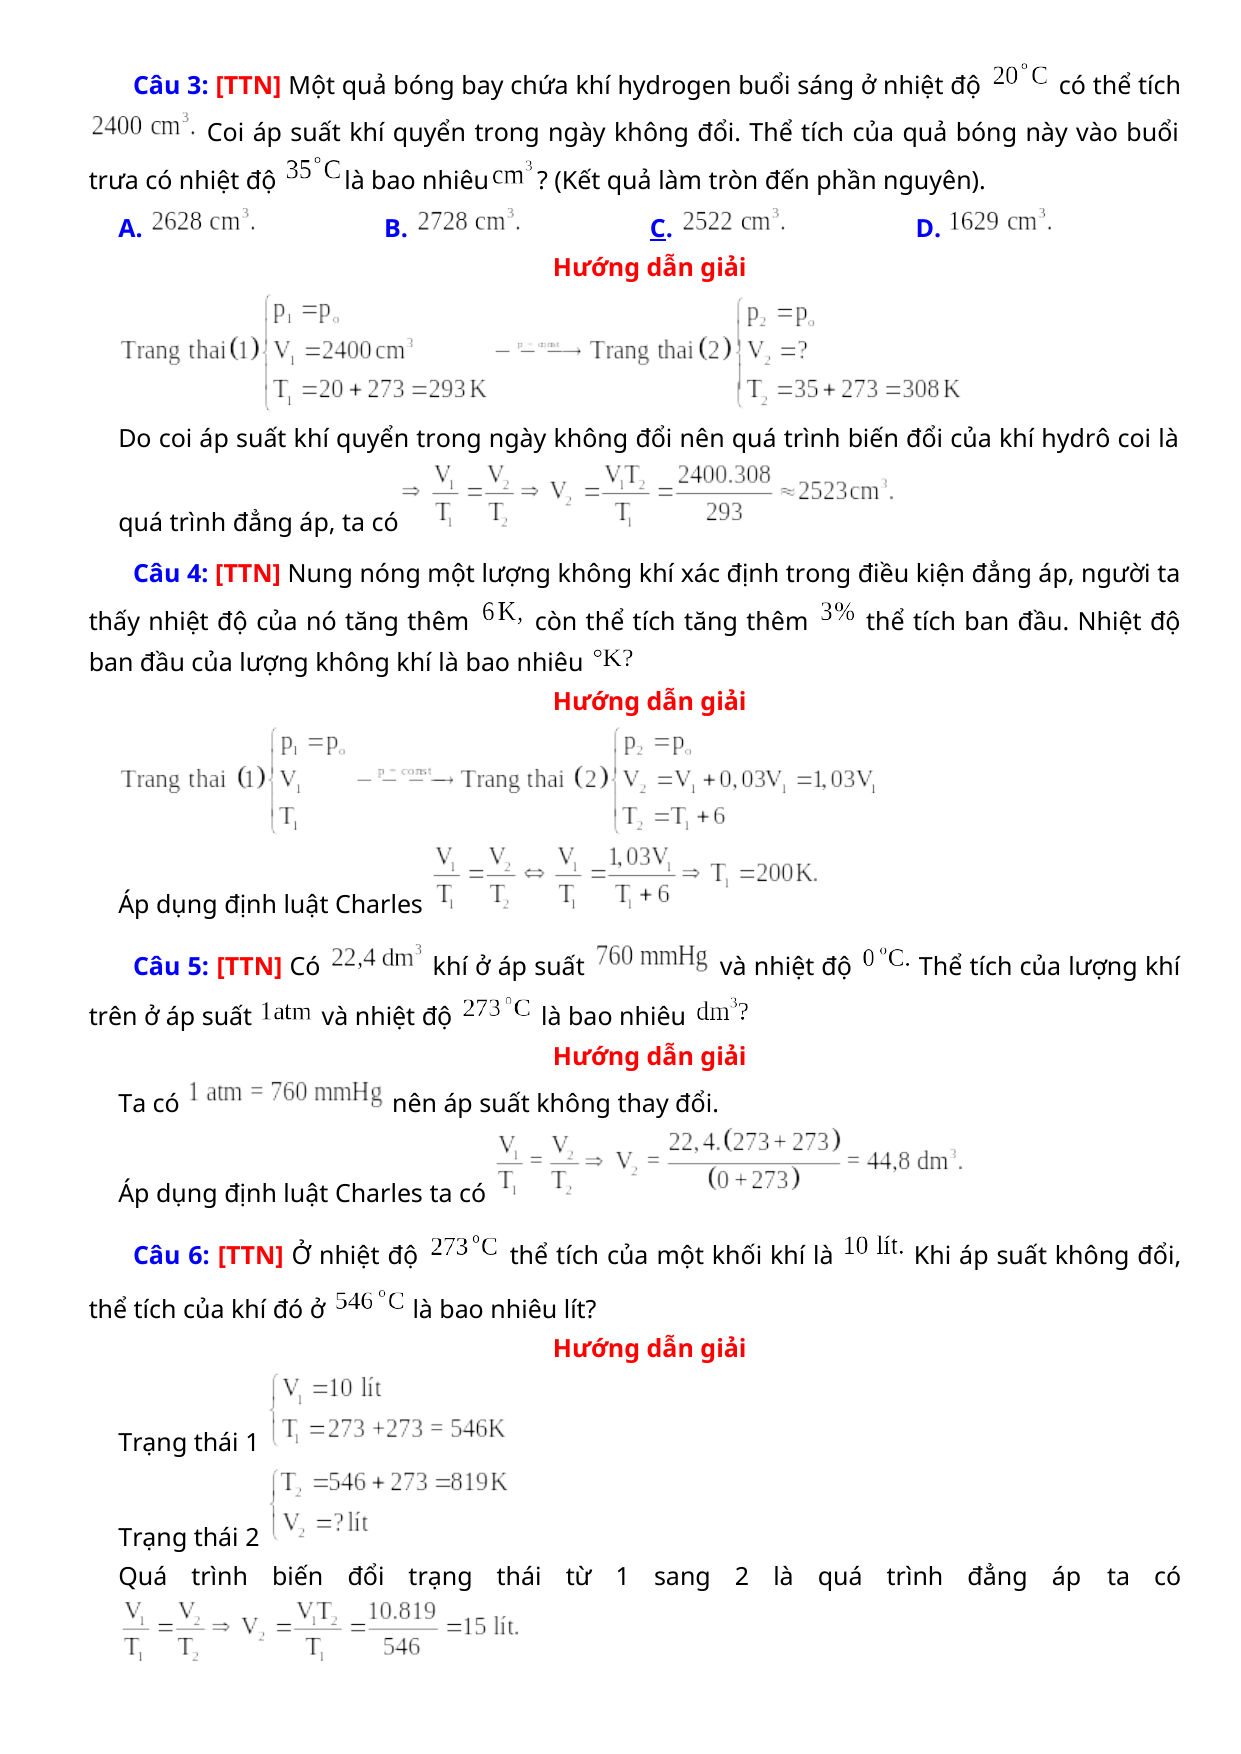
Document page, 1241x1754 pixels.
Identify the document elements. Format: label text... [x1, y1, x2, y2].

text Hướng dẫn giải [118, 249, 1181, 283]
text Quá trình biến đổi trạng thái từ 1 sang 2 là quá trình đẳng áp ta có [118, 1558, 1181, 1666]
text A. B. C. D. [118, 202, 1181, 244]
list Câu 4: [TTN] Nung nóng một lượng không khí xác định trong điều kiện đẳng áp, người ta thấy nhiệt độ của nó tăng thêm còn thể tích tăng thêm thể tích ban đầu. Nhiệt độ ban đầu của lượng không khí là bao nhiêu [88, 556, 1181, 679]
text Áp dụng định luật Charles ta có [118, 1125, 1181, 1209]
text Trạng thái 1 [118, 1369, 1181, 1459]
text Ta có nên áp suất không thay đổi. [118, 1077, 1181, 1120]
text Hướng dẫn giải [118, 684, 1181, 718]
list Câu 5: [TTN] Có khí ở áp suất và nhiệt độ Thể tích của lượng khí trên ở áp suất và nhiệt độ là bao nhiêu [88, 938, 1181, 1033]
text Trạng thái 2 [118, 1464, 1181, 1553]
text Do coi áp suất khí quyển trong ngày không đổi nên quá trình biến đổi của khí hydrô coi là quá trình đẳng áp, ta có [118, 421, 1181, 538]
text Áp dụng định luật Charles [118, 842, 1181, 921]
text Hướng dẫn giải [118, 1330, 1181, 1364]
list Câu 6: [TTN] Ở nhiệt độ thể tích của một khối khí là Khi áp suất không đổi, thể tích của khí đó ở là bao nhiêu lít? [88, 1227, 1181, 1325]
text Hướng dẫn giải [118, 1038, 1181, 1072]
list Câu 3: [TTN] Một quả bóng bay chứa khí hydrogen buổi sáng ở nhiệt độ có thể tích Coi áp suất khí quyển trong ngày không đổi. Thể tích của quả bóng này vào buổi trưa có nhiệt độ là bao nhiêu? (Kết quả làm tròn đến phần nguyên). [88, 59, 1181, 196]
